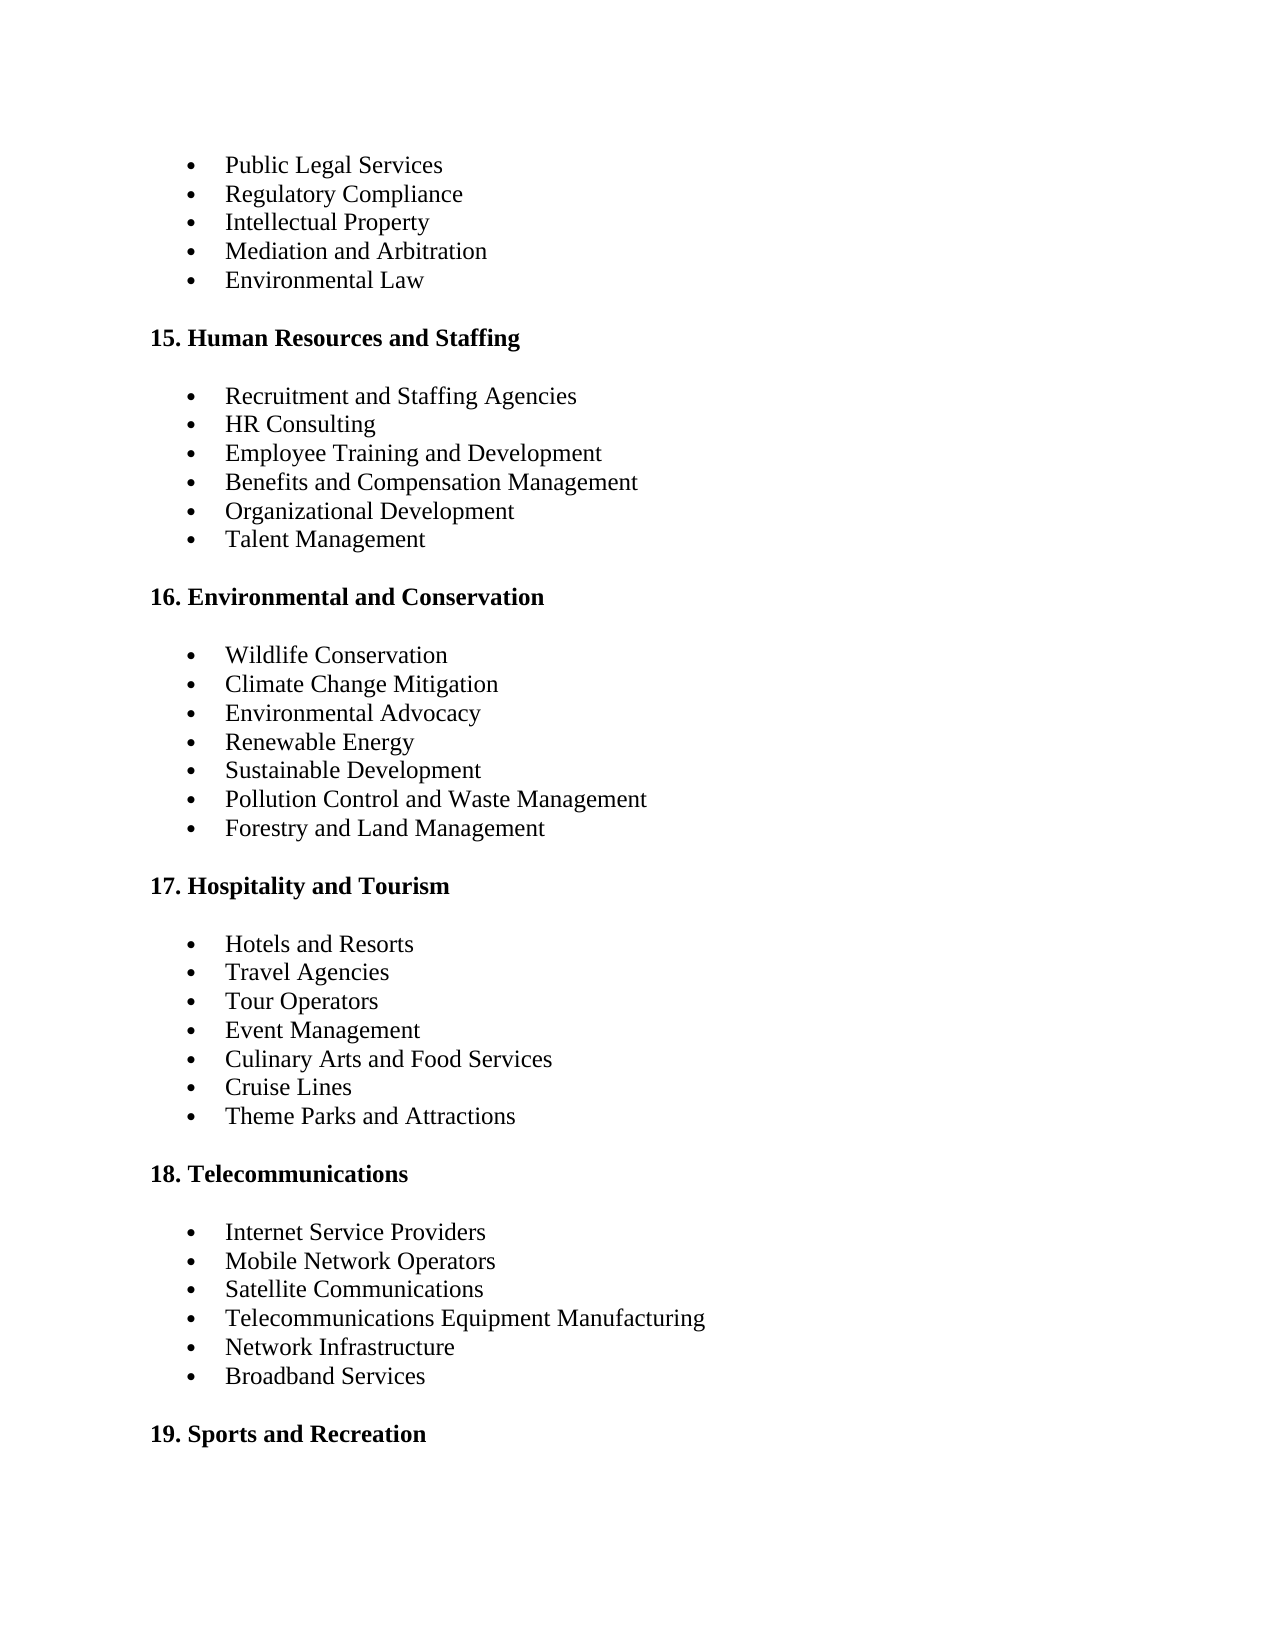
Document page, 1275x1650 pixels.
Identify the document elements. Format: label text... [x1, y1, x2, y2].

list Organizational Development [187, 496, 1125, 524]
list Tour Operators [187, 986, 1125, 1015]
list Benefits and Compensation Management [187, 467, 1125, 496]
list Recruitment and Staffing Agencies [187, 381, 1125, 409]
list Climate Change Mitigation [187, 669, 1125, 698]
list Telecommunications Equipment Manufacturing [187, 1303, 1125, 1332]
list Event Management [187, 1015, 1125, 1044]
list Forestry and Land Management [187, 813, 1125, 842]
list Cruise Lines [187, 1072, 1125, 1101]
list HR Consulting [187, 409, 1125, 438]
list Travel Agencies [187, 957, 1125, 986]
list Mediation and Arbitration [187, 236, 1125, 265]
list Renewable Energy [187, 727, 1125, 755]
list Pollution Control and Waste Management [187, 784, 1125, 813]
text 17. Hospitality and Tourism [150, 871, 1125, 899]
list Satellite Communications [187, 1274, 1125, 1303]
list Internet Service Providers [187, 1217, 1125, 1246]
list Hotels and Resorts [187, 929, 1125, 957]
text 15. Human Resources and Staffing [150, 323, 1125, 352]
list Wildlife Conservation [187, 640, 1125, 669]
text 16. Environmental and Conservation [150, 582, 1125, 611]
list Network Infrastructure [187, 1332, 1125, 1361]
list Environmental Law [187, 265, 1125, 294]
list Sustainable Development [187, 755, 1125, 784]
list Culinary Arts and Food Services [187, 1044, 1125, 1072]
list Broadband Services [187, 1361, 1125, 1389]
list Intellectual Property [187, 207, 1125, 236]
text 19. Sports and Recreation [150, 1419, 1125, 1447]
list Environmental Advocacy [187, 698, 1125, 727]
text 18. Telecommunications [150, 1159, 1125, 1188]
list Employee Training and Development [187, 438, 1125, 467]
list Mobile Network Operators [187, 1246, 1125, 1274]
list Regulatory Compliance [187, 179, 1125, 207]
list Public Legal Services [187, 150, 1125, 179]
list Theme Parks and Attractions [187, 1101, 1125, 1130]
list Talent Management [187, 524, 1125, 553]
